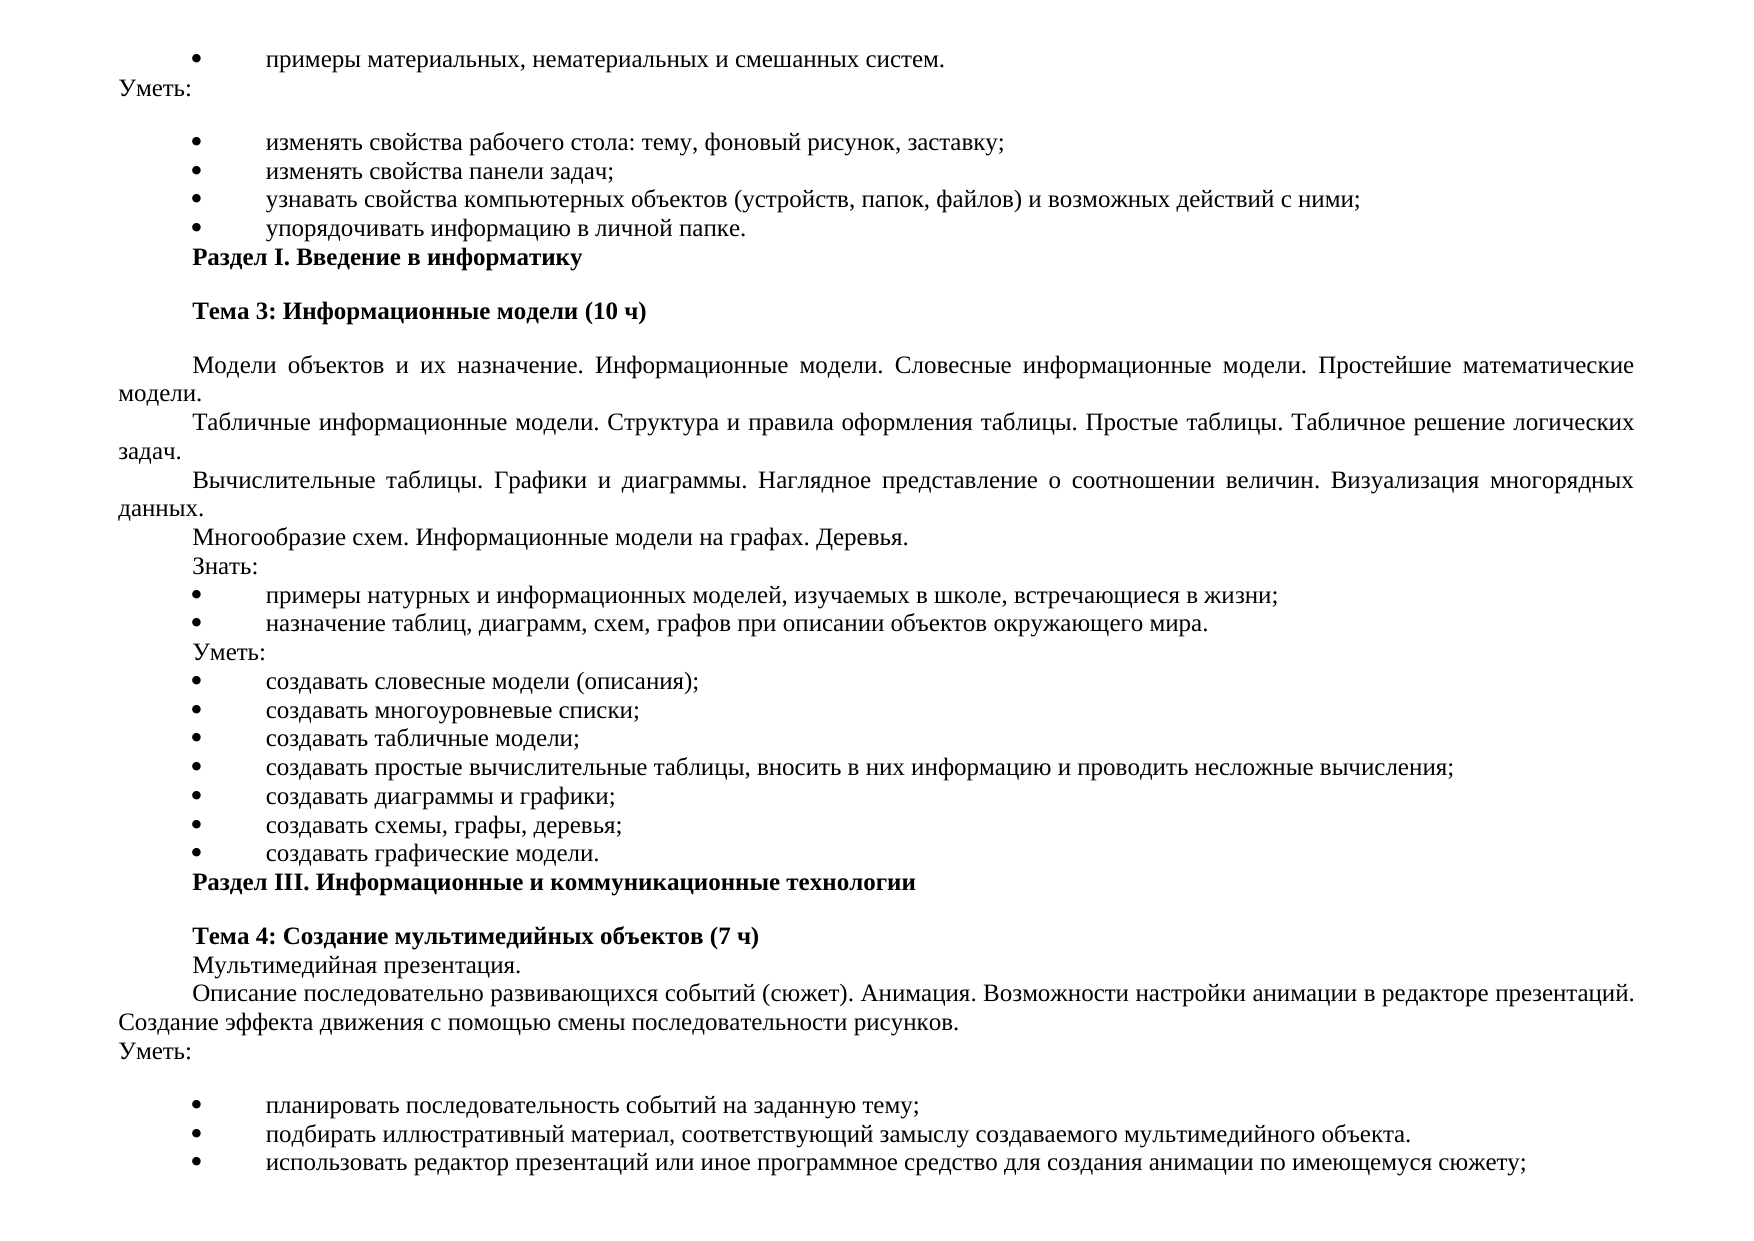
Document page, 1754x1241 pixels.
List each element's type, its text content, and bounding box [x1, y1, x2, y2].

list примеры натурных и информационных моделей, изучаемых в школе, встречающиеся в жизни; [118, 580, 1636, 608]
list создавать схемы, графы, деревья; [118, 810, 1636, 838]
text Раздел I. Введение в информатику [118, 242, 1636, 271]
list создавать многоуровневые списки; [118, 695, 1636, 723]
text Тема 4: Создание мультимедийных объектов (7 ч) [118, 921, 1636, 950]
text Тема 3: Информационные модели (10 ч) [118, 296, 1636, 324]
list назначение таблиц, диаграмм, схем, графов при описании объектов окружающего мира. [118, 608, 1636, 637]
text Знать: [118, 551, 1636, 580]
list узнавать свойства компьютерных объектов (устройств, папок, файлов) и возможных действий с ними; [118, 184, 1636, 213]
text Уметь: [118, 73, 1636, 102]
list примеры материальных, нематериальных и смешанных систем. [118, 44, 1636, 73]
text Раздел III. Информационные и коммуникационные технологии [118, 867, 1636, 896]
text Модели объектов и их назначение. Информационные модели. Словесные информационные модели. Простейшие математические модели. [118, 350, 1636, 407]
text Описание последовательно развивающихся событий (сюжет). Анимация. Возможности настройки анимации в редакторе презентаций. Создание эффекта движения с помощью смены последовательности рисунков. [118, 978, 1636, 1036]
list подбирать иллюстративный материал, соответствующий замыслу создаваемого мультимедийного объекта. [118, 1119, 1636, 1147]
list создавать графические модели. [118, 838, 1636, 867]
text Табличные информационные модели. Структура и правила оформления таблицы. Простые таблицы. Табличное решение логических задач. [118, 407, 1636, 465]
list изменять свойства панели задач; [118, 156, 1636, 184]
text Многообразие схем. Информационные модели на графах. Деревья. [118, 522, 1636, 551]
list создавать простые вычислительные таблицы, вносить в них информацию и проводить несложные вычисления; [118, 752, 1636, 781]
list упорядочивать информацию в личной папке. [118, 213, 1636, 242]
list создавать табличные модели; [118, 723, 1636, 752]
list создавать словесные модели (описания); [118, 666, 1636, 695]
text Уметь: [118, 637, 1636, 666]
list использовать редактор презентаций или иное программное средство для создания анимации по имеющемуся сюжету; [118, 1147, 1636, 1176]
text Уметь: [118, 1036, 1636, 1065]
list планировать последовательность событий на заданную тему; [118, 1090, 1636, 1119]
text Вычислительные таблицы. Графики и диаграммы. Наглядное представление о соотношении величин. Визуализация многорядных данных. [118, 465, 1636, 522]
list изменять свойства рабочего стола: тему, фоновый рисунок, заставку; [118, 127, 1636, 156]
list создавать диаграммы и графики; [118, 781, 1636, 810]
text Мультимедийная презентация. [118, 950, 1636, 978]
